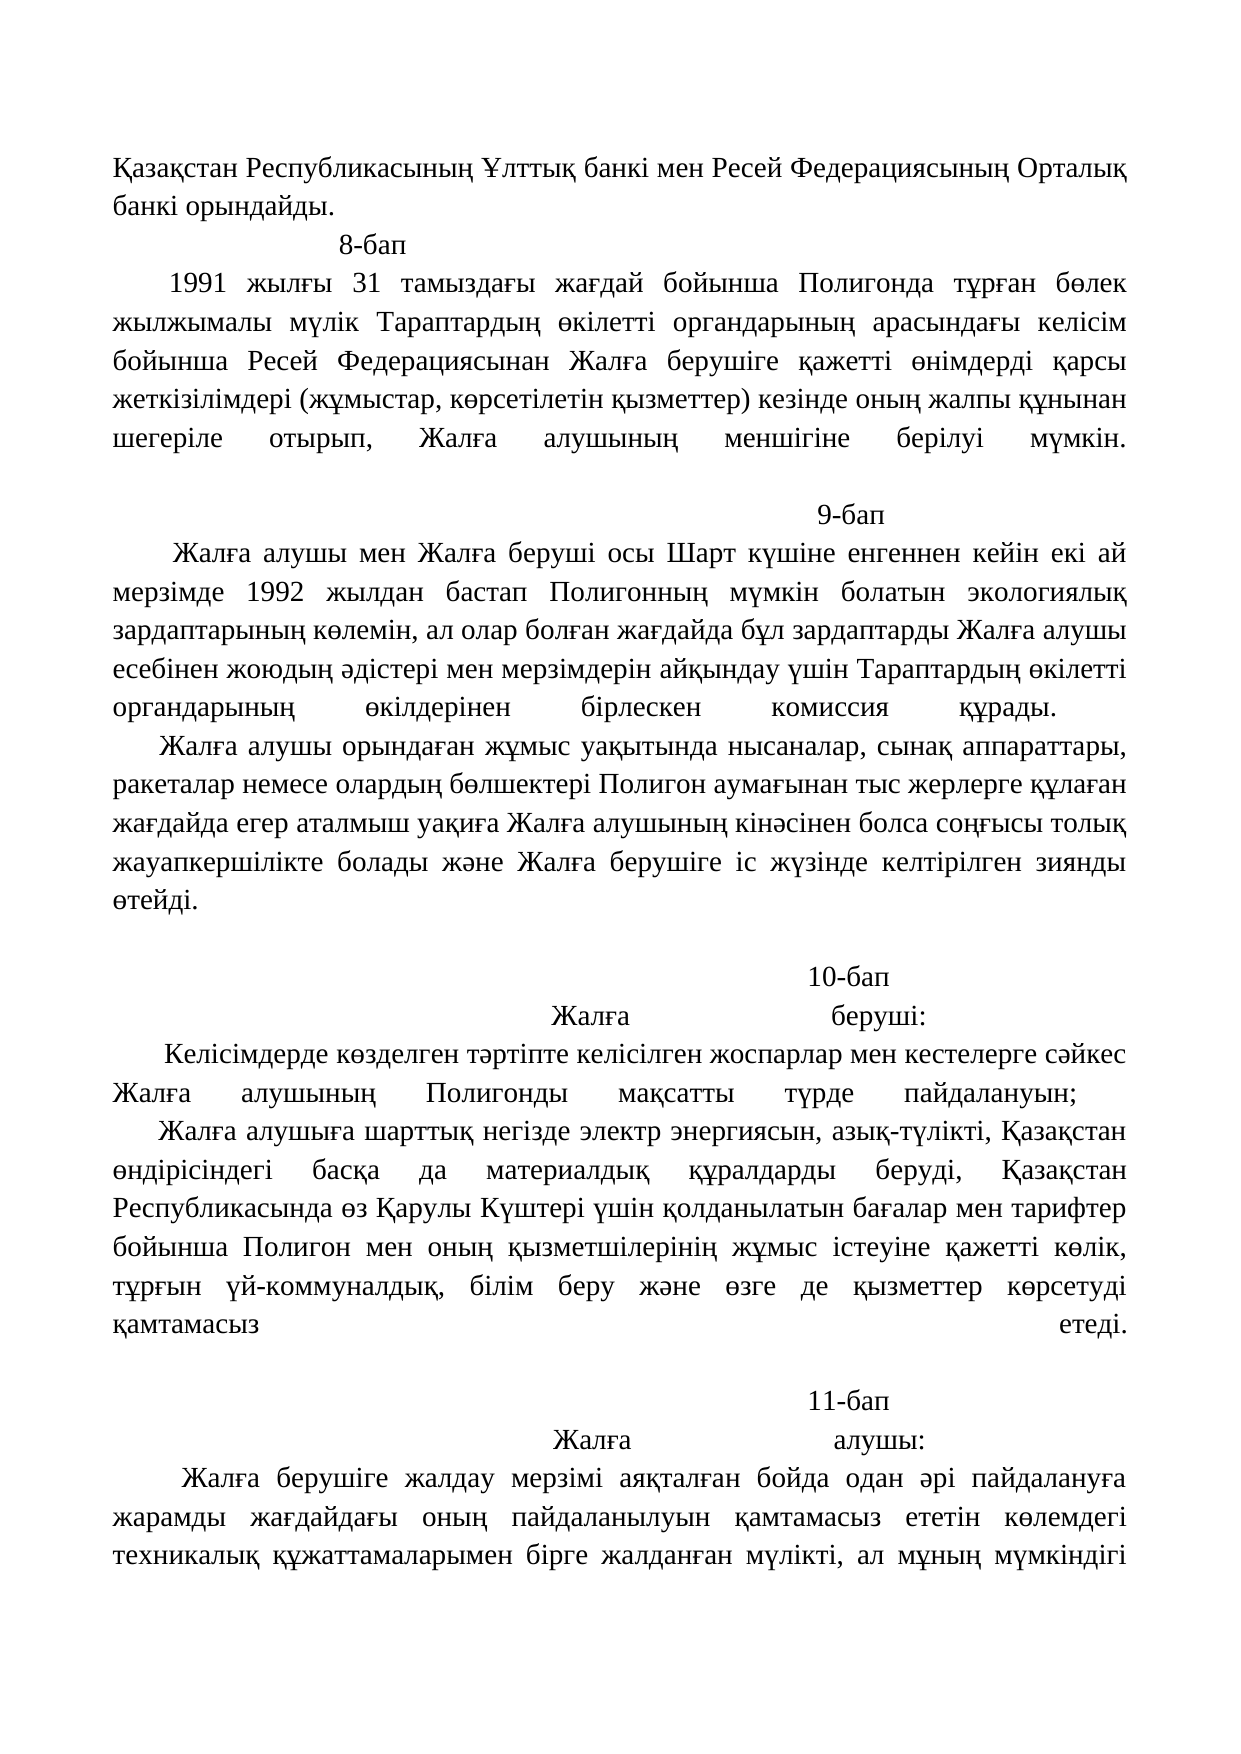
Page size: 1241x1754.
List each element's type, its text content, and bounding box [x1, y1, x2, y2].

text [112, 150, 1128, 222]
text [112, 266, 1128, 1571]
text 8-бап [112, 227, 1128, 261]
